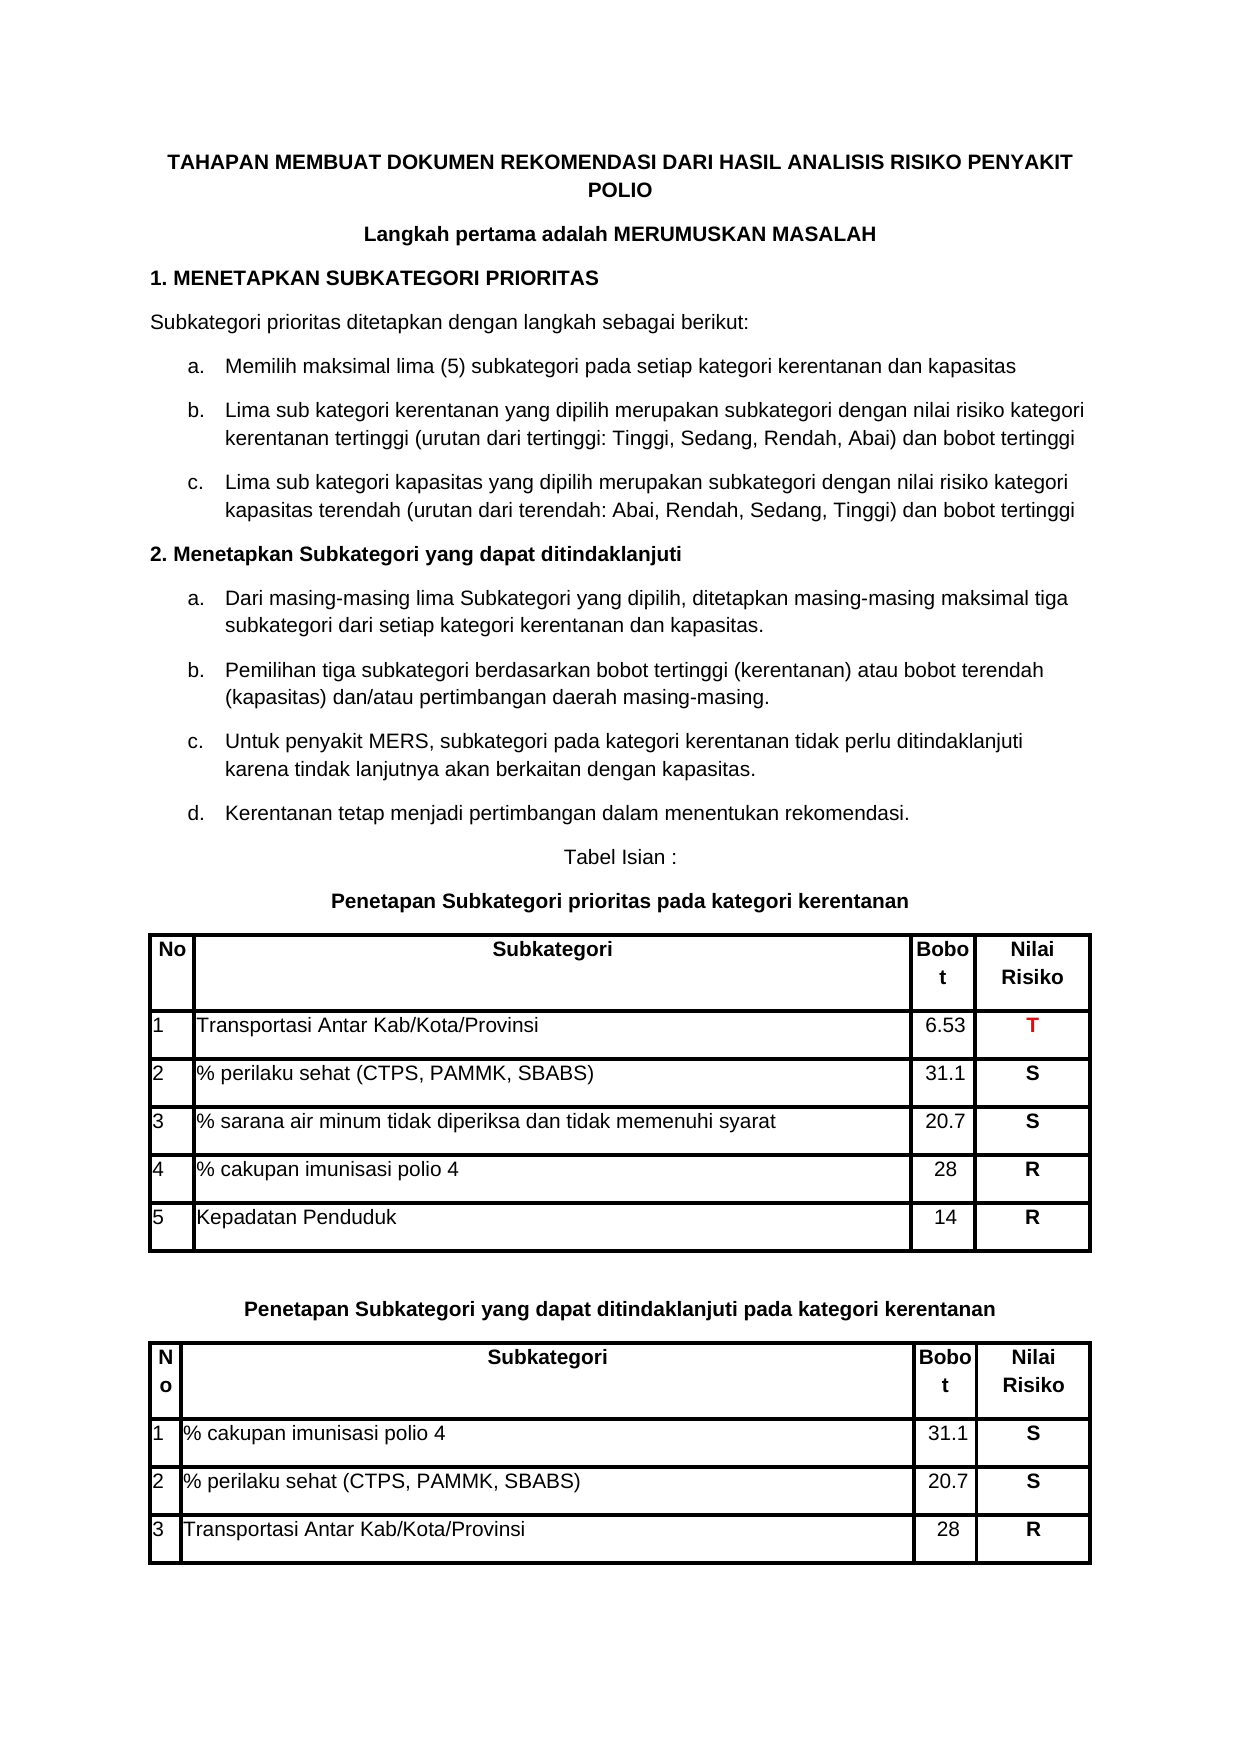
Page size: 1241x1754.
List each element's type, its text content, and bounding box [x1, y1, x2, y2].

text 1. MENETAPKAN SUBKATEGORI PRIORITAS [150, 266, 1090, 290]
table_cell 3 [152, 1109, 192, 1153]
text 2. Menetapkan Subkategori yang dapat ditindaklanjuti [150, 542, 1090, 566]
table_cell R [978, 1517, 1088, 1561]
table_cell S [977, 1109, 1088, 1153]
list Lima sub kategori kapasitas yang dipilih merupakan subkategori dengan nilai risiko kategori kapasitas terendah (urutan dari terendah: Abai, Rendah, Sedang, Tinggi) dan bobot tertinggi [187, 470, 1090, 521]
table_cell S [978, 1421, 1088, 1465]
table_cell 4 [152, 1157, 192, 1201]
table_cell 5 [152, 1205, 192, 1249]
table_cell S [977, 1061, 1088, 1105]
text Penetapan Subkategori yang dapat ditindaklanjuti pada kategori kerentanan [150, 1297, 1090, 1321]
table_cell 3 [152, 1517, 179, 1561]
table_cell 20.7 [913, 1109, 973, 1153]
table_cell % perilaku sehat (CTPS, PAMMK, SBABS) [196, 1061, 909, 1105]
table_cell 20.7 [916, 1469, 975, 1513]
table_header Bobot [916, 1345, 975, 1417]
table_cell % perilaku sehat (CTPS, PAMMK, SBABS) [183, 1469, 912, 1513]
table_header No [152, 1345, 179, 1417]
list Pemilihan tiga subkategori berdasarkan bobot tertinggi (kerentanan) atau bobot terendah (kapasitas) dan/atau pertimbangan daerah masing-masing. [187, 657, 1090, 709]
table_cell % cakupan imunisasi polio 4 [196, 1157, 909, 1201]
text Subkategori prioritas ditetapkan dengan langkah sebagai berikut: [150, 310, 1090, 334]
table_header Subkategori [196, 937, 909, 1009]
table_cell Kepadatan Penduduk [196, 1205, 909, 1249]
table_cell R [977, 1205, 1088, 1249]
table_header Subkategori [183, 1345, 912, 1417]
table_header Nilai Risiko [978, 1345, 1088, 1417]
table_cell 1 [152, 1421, 179, 1465]
list Untuk penyakit MERS, subkategori pada kategori kerentanan tidak perlu ditindaklanjuti karena tindak lanjutnya akan berkaitan dengan kapasitas. [187, 729, 1090, 781]
table_cell 28 [913, 1157, 973, 1201]
table_cell 1 [152, 1013, 192, 1057]
list Kerentanan tetap menjadi pertimbangan dalam menentukan rekomendasi. [187, 801, 1090, 825]
list Dari masing-masing lima Subkategori yang dipilih, ditetapkan masing-masing maksimal tiga subkategori dari setiap kategori kerentanan dan kapasitas. [187, 586, 1090, 637]
table_cell 6.53 [913, 1013, 973, 1057]
table_cell Transportasi Antar Kab/Kota/Provinsi [196, 1013, 909, 1057]
table_cell T [977, 1013, 1088, 1057]
table_cell Transportasi Antar Kab/Kota/Provinsi [183, 1517, 912, 1561]
list Memilih maksimal lima (5) subkategori pada setiap kategori kerentanan dan kapasitas [187, 354, 1090, 378]
text Tabel Isian : [150, 845, 1090, 869]
table_cell S [978, 1469, 1088, 1513]
table_header Bobot [913, 937, 973, 1009]
text TAHAPAN MEMBUAT DOKUMEN REKOMENDASI DARI HASIL ANALISIS RISIKO PENYAKIT POLIO [150, 150, 1090, 201]
list Lima sub kategori kerentanan yang dipilih merupakan subkategori dengan nilai risiko kategori kerentanan tertinggi (urutan dari tertinggi: Tinggi, Sedang, Rendah, Abai) dan bobot tertinggi [187, 398, 1090, 450]
text Penetapan Subkategori prioritas pada kategori kerentanan [150, 889, 1090, 913]
text Langkah pertama adalah MERUMUSKAN MASALAH [150, 222, 1090, 246]
table_cell 2 [152, 1061, 192, 1105]
table_cell R [977, 1157, 1088, 1201]
table_cell 14 [913, 1205, 973, 1249]
table_header Nilai Risiko [977, 937, 1088, 1009]
table_cell % sarana air minum tidak diperiksa dan tidak memenuhi syarat [196, 1109, 909, 1153]
table_cell % cakupan imunisasi polio 4 [183, 1421, 912, 1465]
table_cell 31.1 [913, 1061, 973, 1105]
table_cell 2 [152, 1469, 179, 1513]
table_header No [152, 937, 192, 1009]
table_cell 31.1 [916, 1421, 975, 1465]
table_cell 28 [916, 1517, 975, 1561]
